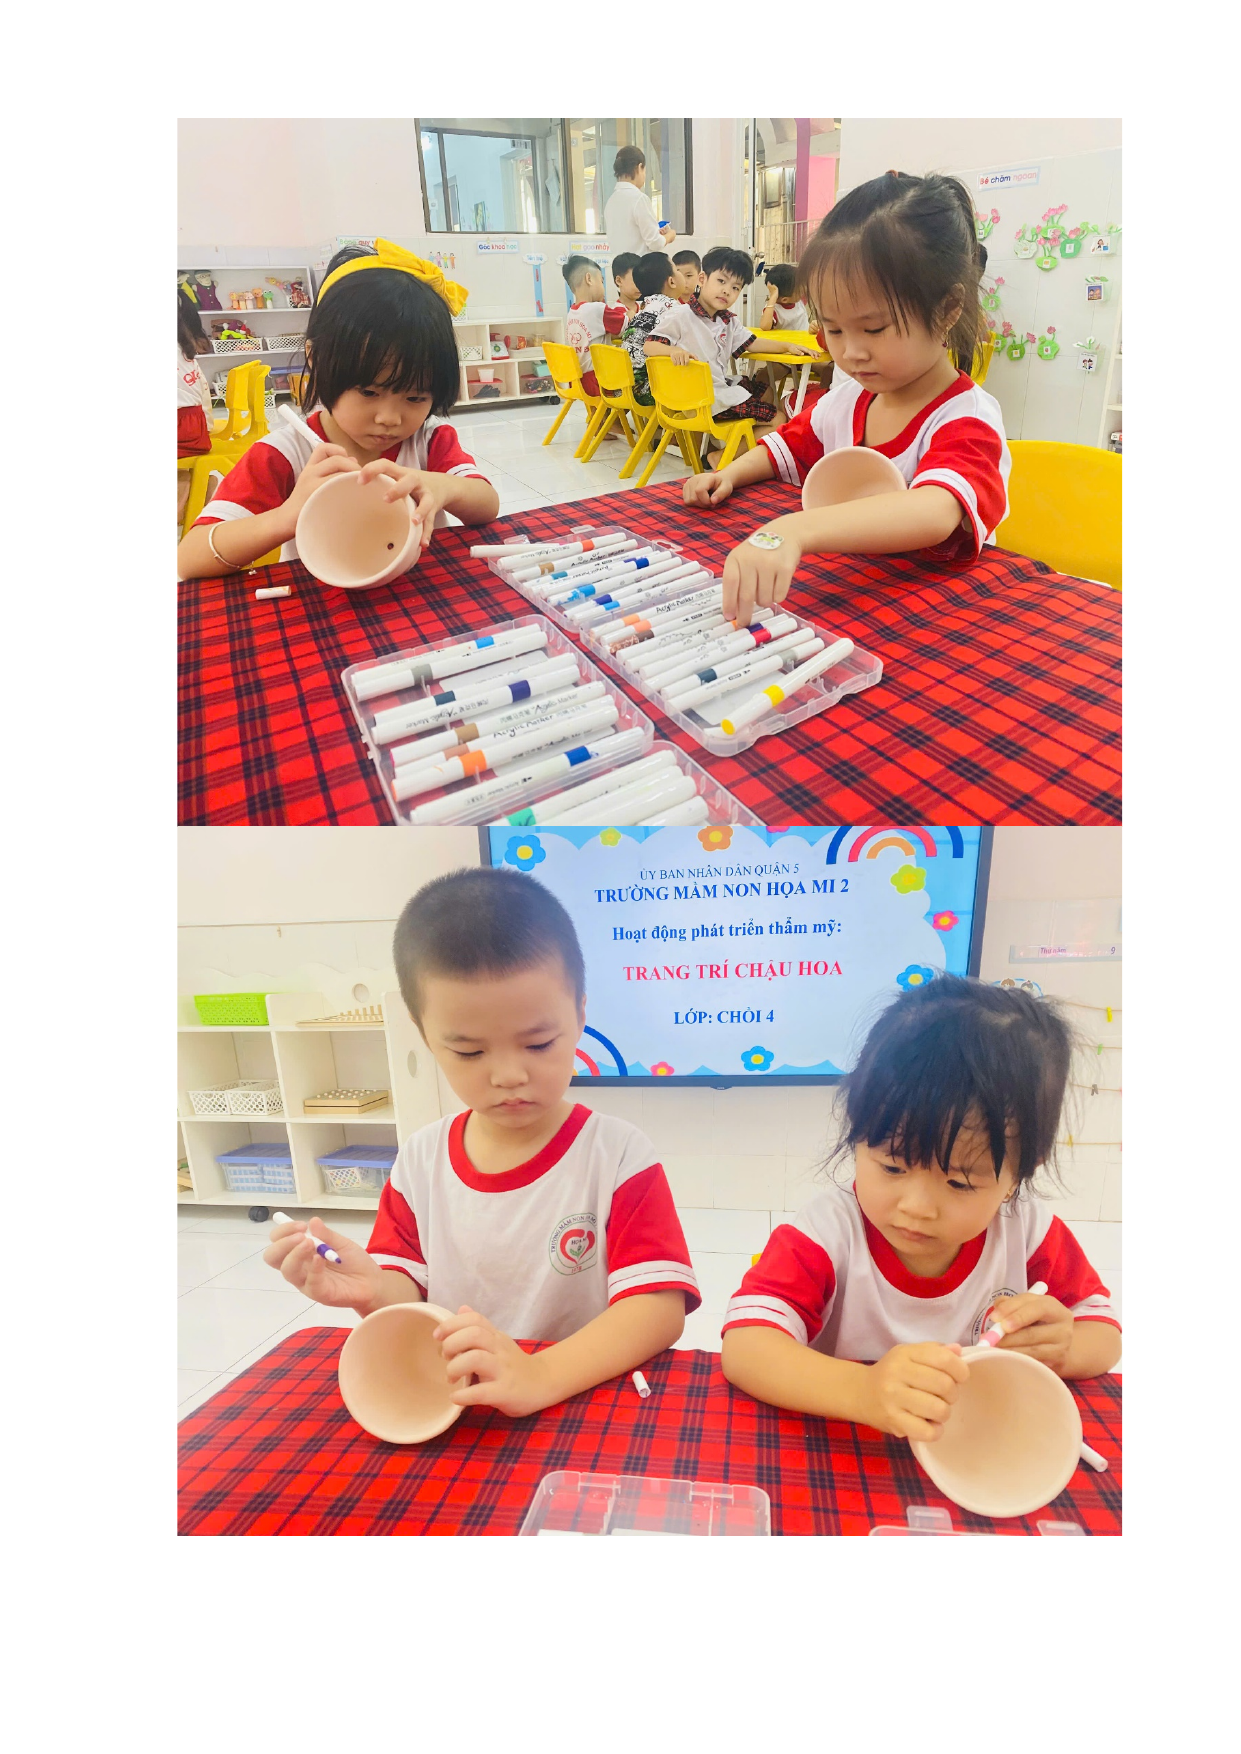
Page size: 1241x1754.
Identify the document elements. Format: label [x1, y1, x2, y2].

picture [177, 118, 1123, 1536]
